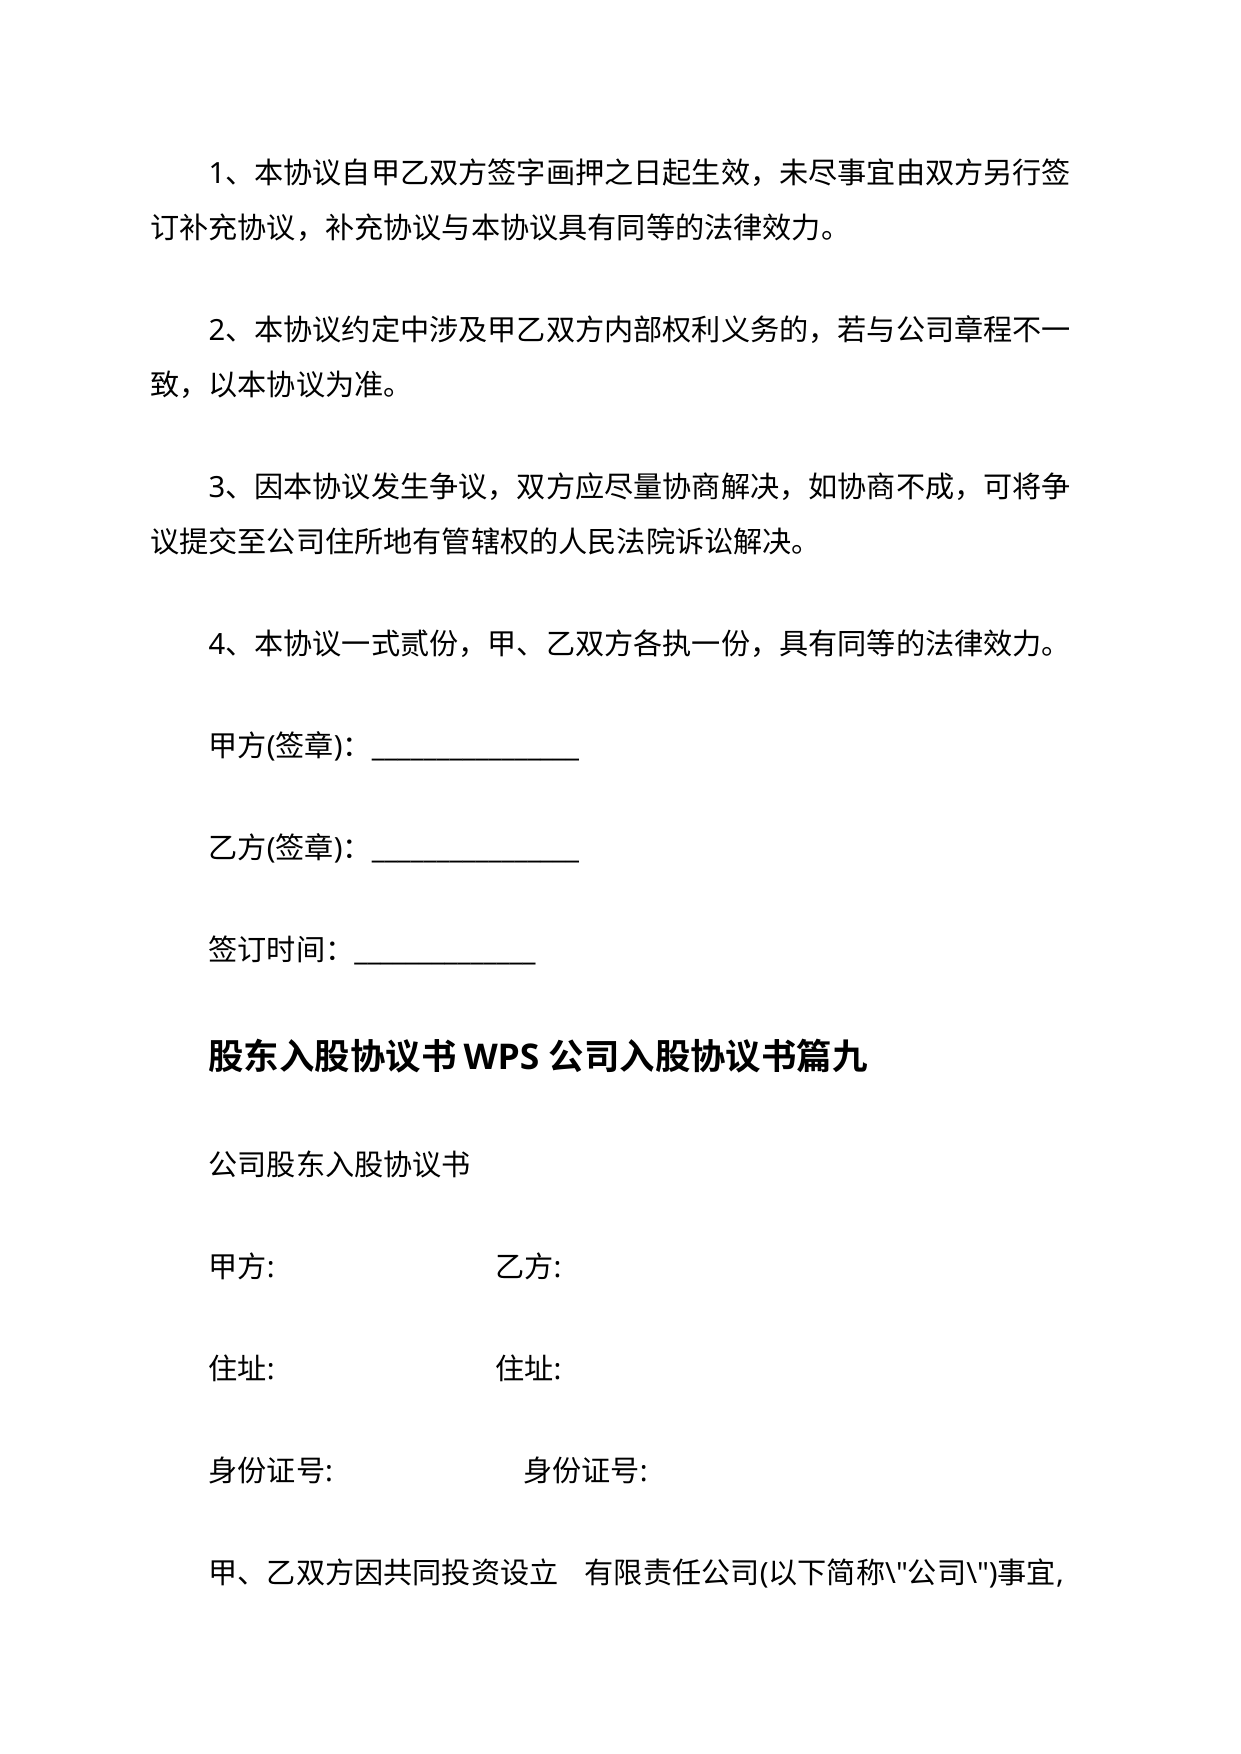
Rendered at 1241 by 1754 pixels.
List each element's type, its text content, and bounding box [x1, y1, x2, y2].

text 签订时间：______________ [150, 926, 1090, 969]
text 乙方(签章)：________________ [150, 824, 1090, 867]
text 甲方: 乙方: [150, 1243, 1090, 1286]
text 4、本协议一式贰份，甲、乙双方各执一份，具有同等的法律效力。 [150, 620, 1090, 663]
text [150, 1549, 1090, 1592]
text 1、本协议自甲乙双方签字画押之日起生效，未尽事宜由双方另行签订补充协议，补充协议与本协议具有同等的法律效力。 [150, 150, 1090, 247]
text 公司股东入股协议书 [150, 1142, 1090, 1184]
text 住址: 住址: [150, 1346, 1090, 1388]
text 甲方(签章)：________________ [150, 722, 1090, 765]
text 股东入股协议书WPS 公司入股协议书篇九 [150, 1028, 1090, 1079]
text 身份证号: 身份证号: [150, 1447, 1090, 1490]
text 2、本协议约定中涉及甲乙双方内部权利义务的，若与公司章程不一致，以本协议为准。 [150, 307, 1090, 404]
text 3、因本协议发生争议，双方应尽量协商解决，如协商不成，可将争议提交至公司住所地有管辖权的人民法院诉讼解决。 [150, 463, 1090, 561]
